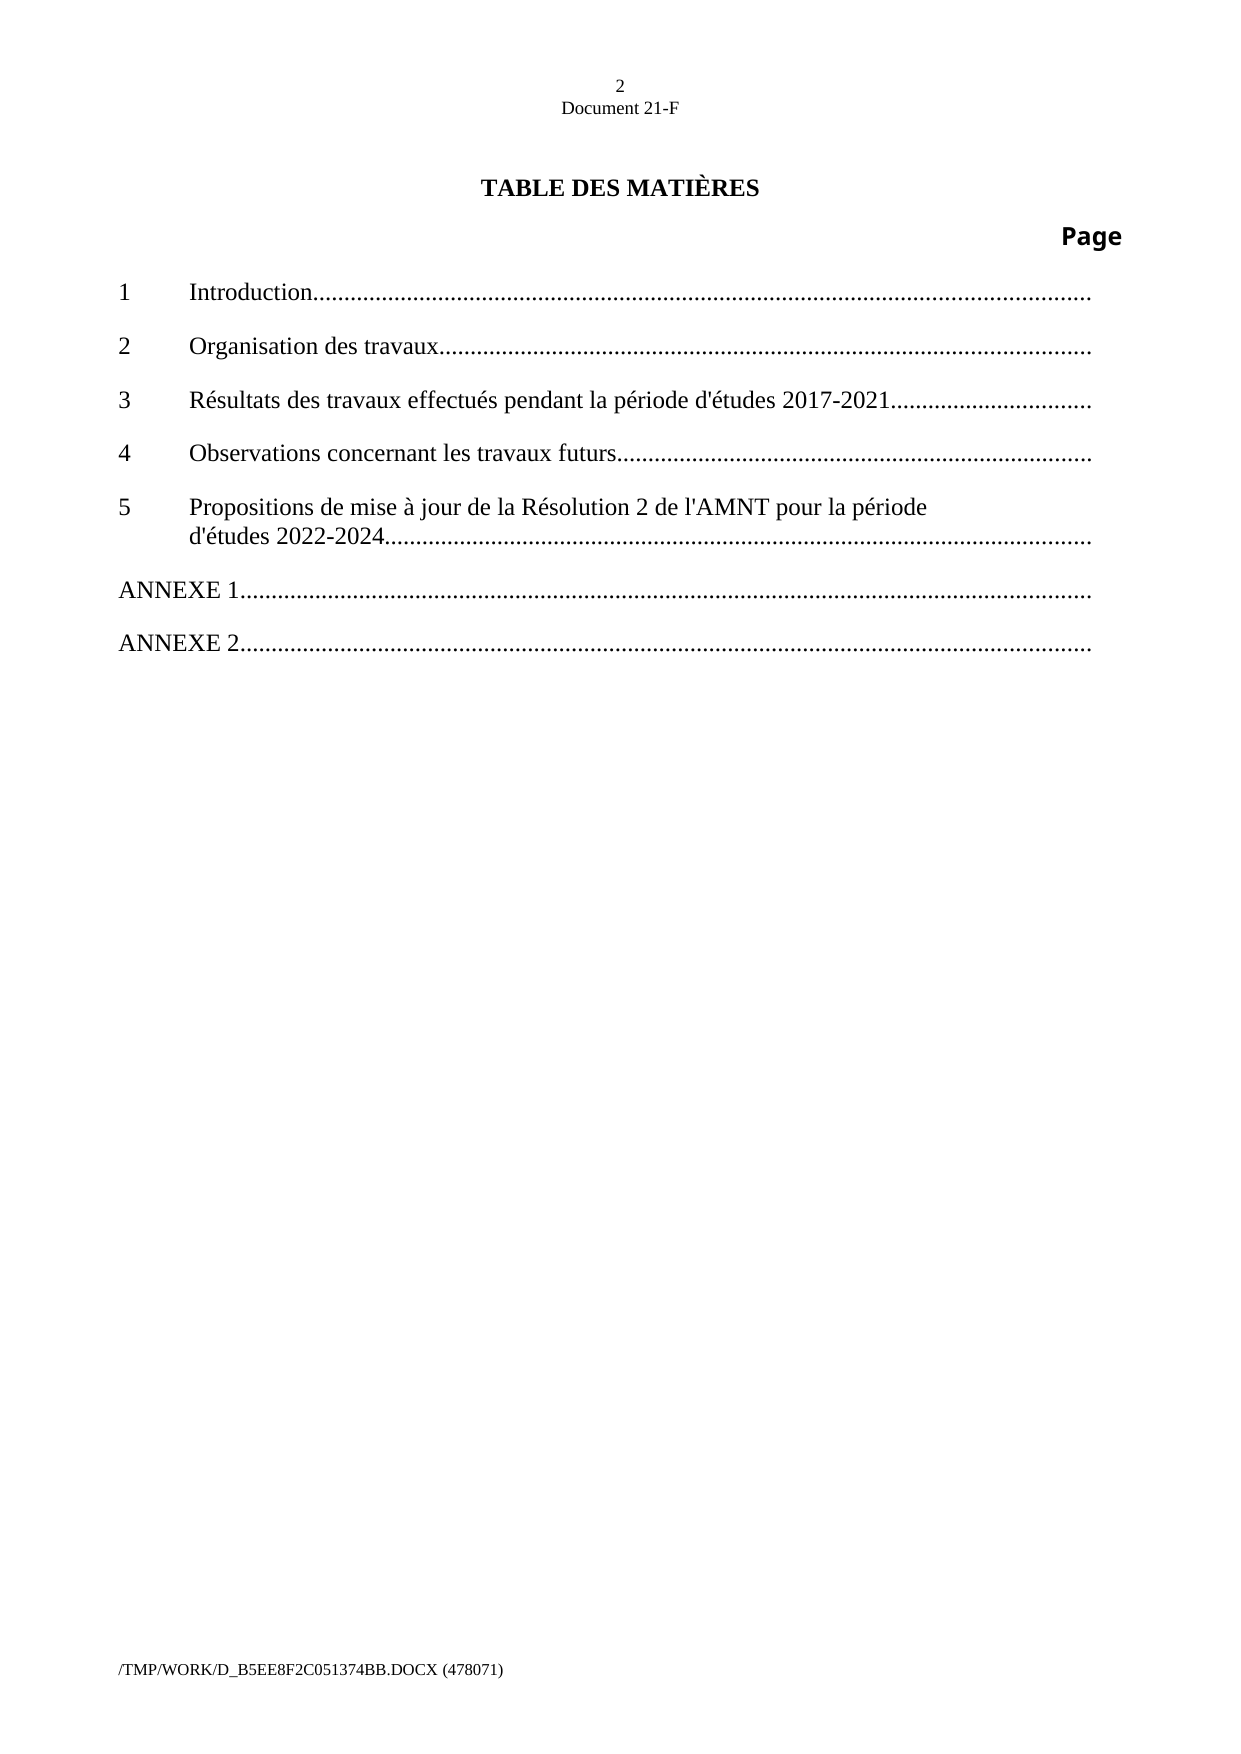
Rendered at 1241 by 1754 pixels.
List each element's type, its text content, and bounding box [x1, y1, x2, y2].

text ANNEXE 1 71 [118, 575, 1033, 603]
title TABLE DES MATIÈRES [118, 173, 1122, 201]
text 5 Propositions de mise à jour de la Résolution 2 de l'AMNT pour la période d'études 2022-2024 70 [118, 492, 1033, 550]
text 3 Résultats des travaux effectués pendant la période d'études 2017-2021 20 [118, 385, 1033, 413]
subtitle Page [118, 218, 1122, 252]
text ANNEXE 2 82 [118, 628, 1033, 657]
text 2 Organisation des travaux 14 [118, 331, 1033, 360]
text 4 Observations concernant les travaux futurs 69 [118, 438, 1033, 467]
text 1 Introduction 3 [118, 277, 1033, 306]
